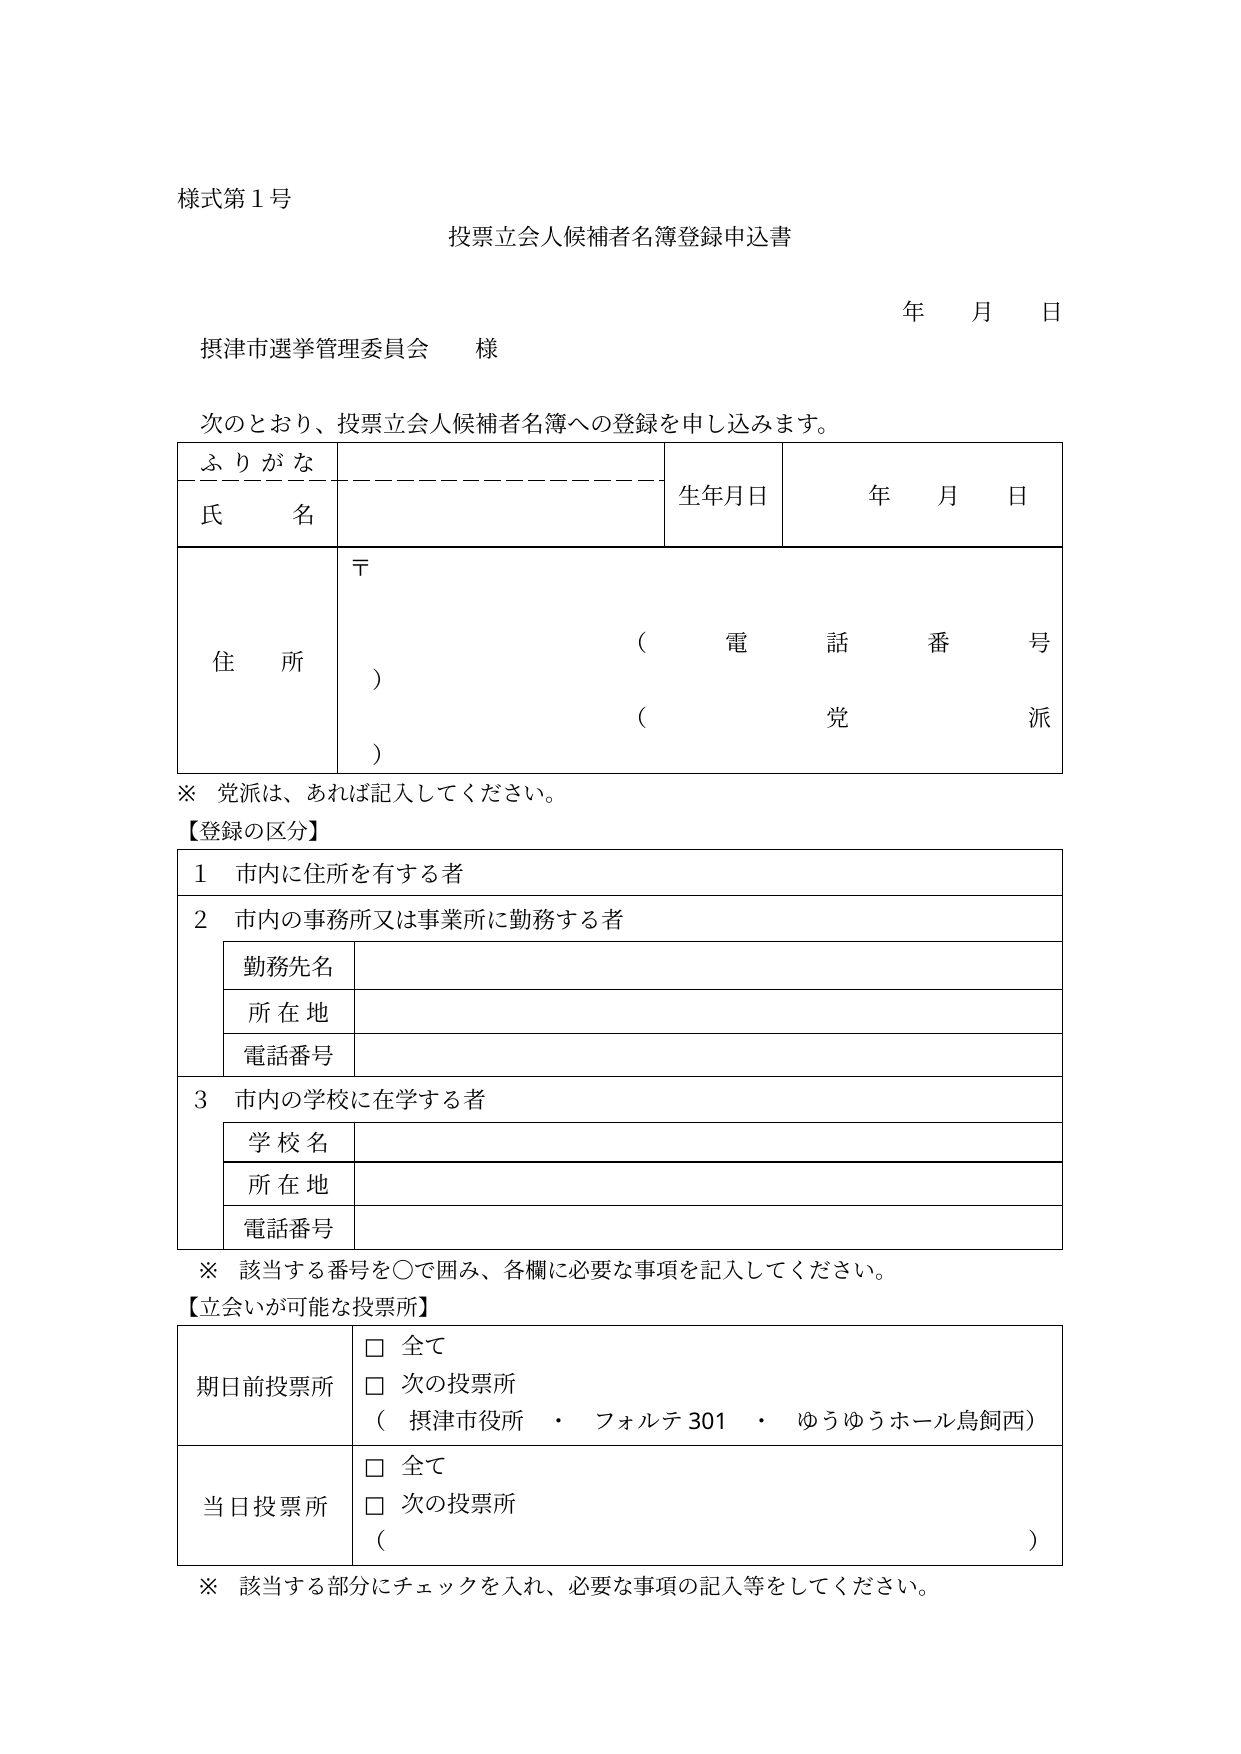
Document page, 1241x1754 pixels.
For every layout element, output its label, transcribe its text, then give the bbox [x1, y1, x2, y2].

text 様式第１号 [177, 179, 1063, 217]
table_header 生年月日 [665, 443, 782, 546]
table_cell 市内の事務所又は事業所に勤務する者 [223, 896, 1062, 941]
table_cell 電話番号 [224, 1206, 354, 1249]
table_cell [338, 480, 664, 546]
table_cell 氏 名 [178, 480, 337, 546]
table_cell 住所 [178, 548, 337, 772]
table_header [338, 443, 664, 480]
table_cell 所在地 [224, 990, 354, 1032]
table_cell [355, 1034, 1062, 1076]
table_header ふりがな [178, 443, 337, 480]
table_cell [355, 1206, 1062, 1249]
table_cell ３ [178, 1077, 223, 1122]
table_header 年 月 日 [783, 443, 1062, 546]
table_cell 〒 （電話番号 ） （党派 ） [338, 548, 1062, 772]
text ※ 該当する部分にチェックを入れ、必要な事項の記入等をしてください。 [177, 1566, 1063, 1604]
table_cell [178, 1122, 223, 1249]
table_cell [178, 941, 223, 1076]
text ※ 党派は、あれば記入してください。 [177, 774, 1063, 811]
table_cell 全て 次の投票所 （ ） [353, 1446, 1062, 1565]
table_cell 電話番号 [224, 1034, 354, 1076]
text 次のとおり、投票立会人候補者名簿への登録を申し込みます。 [177, 404, 1063, 442]
text 摂津市選挙管理委員会 様 [177, 329, 1063, 367]
table_cell 当日投票所 [178, 1446, 352, 1565]
text 【立会いが可能な投票所】 [177, 1287, 1063, 1325]
table_cell ２ [178, 896, 223, 941]
table_cell 学校名 [224, 1123, 354, 1161]
text 年 月 日 [177, 292, 1063, 329]
text 【登録の区分】 [177, 811, 1063, 848]
table_header 期日前投票所 [178, 1326, 352, 1445]
table_cell [355, 990, 1062, 1032]
table_cell 所在地 [224, 1163, 354, 1205]
table_header １ 市内に住所を有する者 [178, 850, 1062, 895]
table_header 全て 次の投票所 （ 摂津市役所 ・ フォルテ301 ・ ゆうゆうホール鳥飼西） [353, 1326, 1062, 1445]
table_cell [355, 1123, 1062, 1161]
table_cell 市内の学校に在学する者 [223, 1077, 1062, 1122]
text 投票立会人候補者名簿登録申込書 [177, 217, 1063, 254]
table_cell [355, 1163, 1062, 1205]
text ※ 該当する番号を〇で囲み、各欄に必要な事項を記入してください。 [177, 1250, 1063, 1287]
table_cell 勤務先名 [224, 942, 354, 989]
table_cell [355, 942, 1062, 989]
